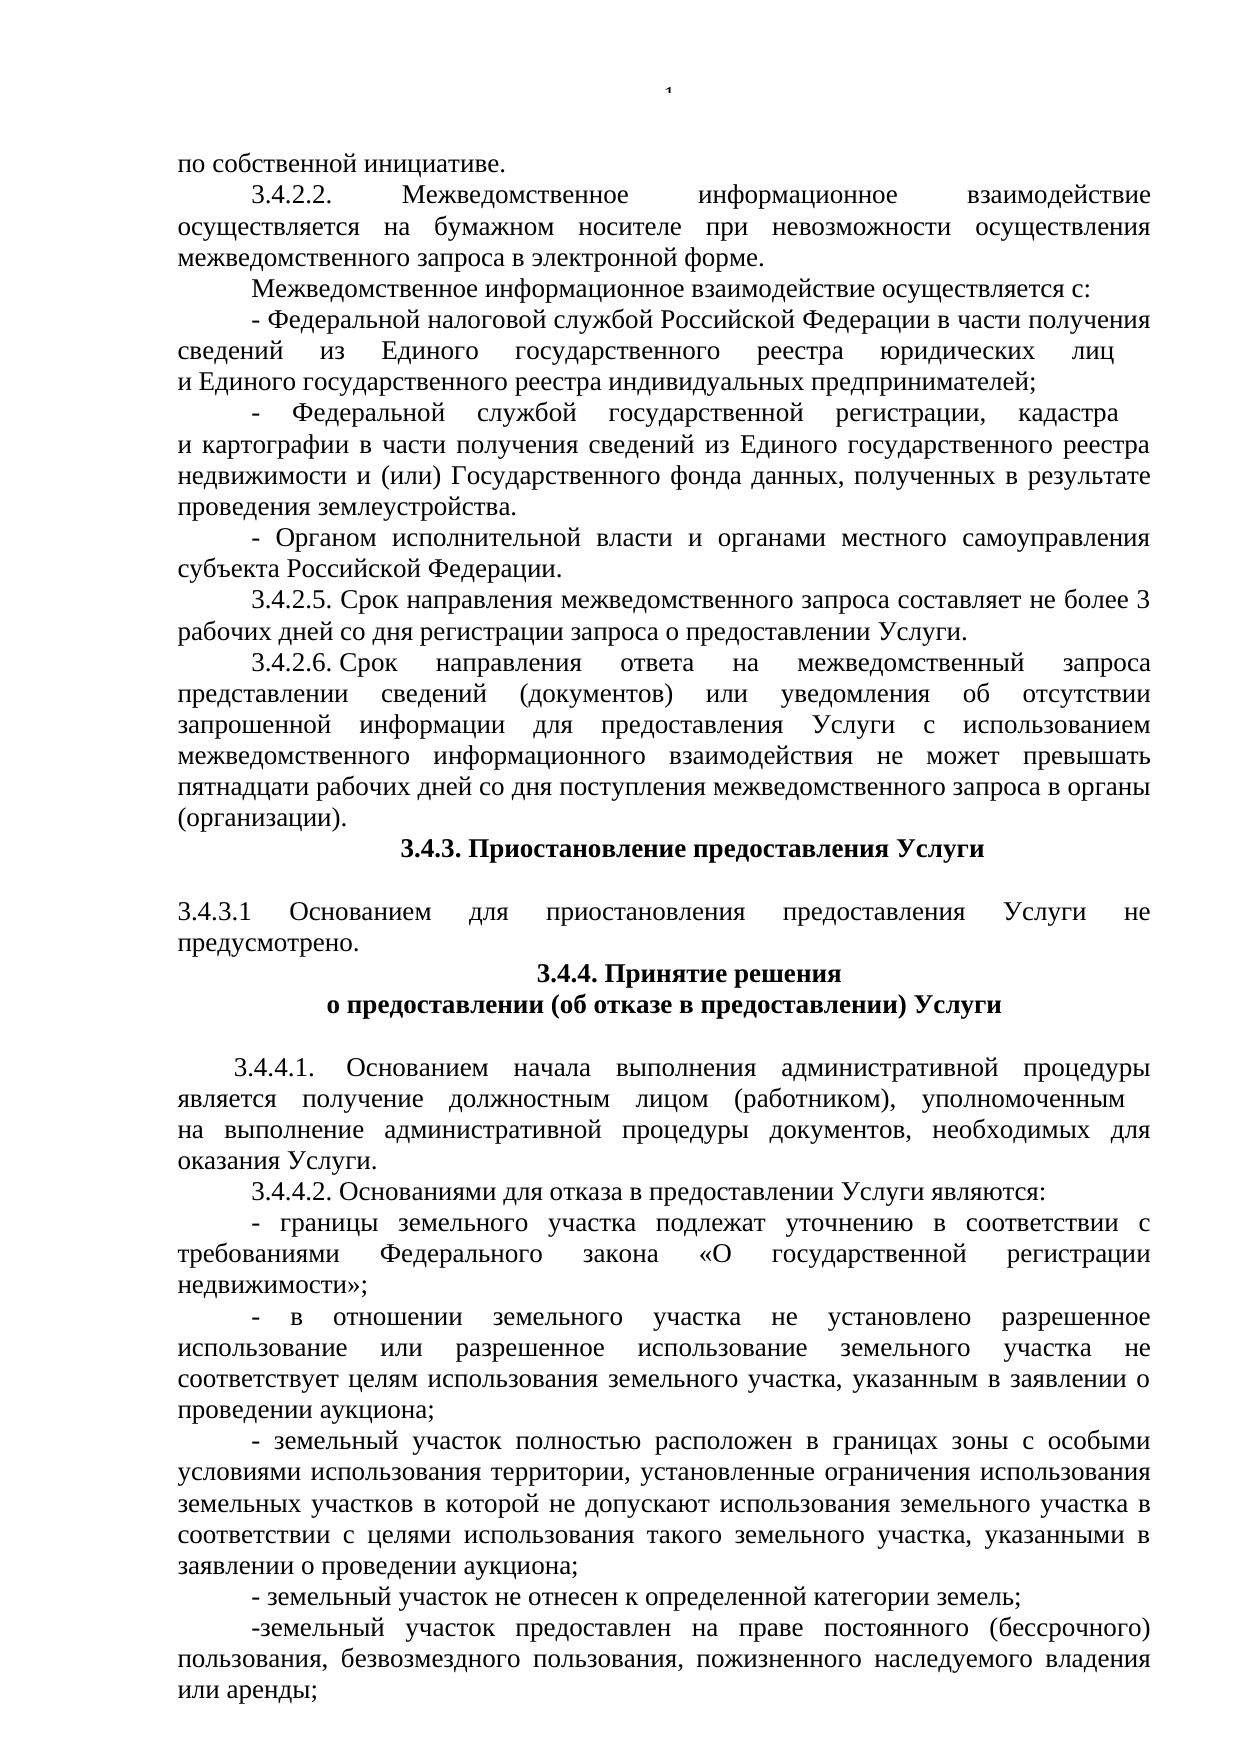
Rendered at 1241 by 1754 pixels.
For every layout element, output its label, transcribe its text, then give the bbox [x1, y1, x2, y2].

text Межведомственное информационное взаимодействие осуществляется с: [177, 272, 1152, 303]
text 3.4.3.1 Основанием для приостановления предоставления Услуги не предусмотрено. [177, 895, 1152, 957]
text 3.4.4.2. Основаниями для отказа в предоставлении Услуги являются: [177, 1175, 1152, 1206]
text - Федеральной налоговой службой Российской Федерации в части получения сведений из Единого государственного реестра юридических лиц и Единого государственного реестра индивидуальных предпринимателей; [177, 303, 1152, 397]
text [177, 147, 1152, 178]
text 3.4.3. Приостановление предоставления Услуги [177, 833, 1152, 864]
text 3.4.2.2. Межведомственное информационное взаимодействие осуществляется на бумажном носителе при невозможности осуществления межведомственного запроса в электронной форме. [177, 178, 1152, 272]
text - земельный участок полностью расположен в границах зоны с особыми условиями использования территории, установленные ограничения использования земельных участков в которой не допускают использования земельного участка в соответствии с целями использования такого земельного участка, указанными в заявлении о проведении аукциона; [177, 1424, 1152, 1580]
text - в отношении земельного участка не установлено разрешенное использование или разрешенное использование земельного участка не соответствует целям использования земельного участка, указанным в заявлении о проведении аукциона; [177, 1300, 1152, 1424]
text - границы земельного участка подлежат уточнению в соответствии с требованиями Федерального закона «О государственной регистрации недвижимости»; [177, 1206, 1152, 1300]
text 3.4.4. Принятие решения о предоставлении (об отказе в предоставлении) Услуги [177, 957, 1152, 1019]
text -земельный участок предоставлен на праве постоянного (бессрочного) пользования, безвозмездного пользования, пожизненного наследуемого владения или аренды; [177, 1611, 1152, 1705]
text 3.4.2.5. Срок направления межведомственного запроса составляет не более 3 рабочих дней со дня регистрации запроса о предоставлении Услуги. [177, 583, 1152, 646]
text 3.4.2.6. Срок направления ответа на межведомственный запроса представлении сведений (документов) или уведомления об отсутствии запрошенной информации для предоставления Услуги с использованием межведомственного информационного взаимодействия не может превышать пятнадцати рабочих дней со дня поступления межведомственного запроса в органы (организации). [177, 646, 1152, 833]
text 3.4.4.1. Основанием начала выполнения административной процедуры является получение должностным лицом (работником), уполномоченным на выполнение административной процедуры документов, необходимых для оказания Услуги. [177, 1051, 1152, 1175]
text - Федеральной службой государственной регистрации, кадастра и картографии в части получения сведений из Единого государственного реестра недвижимости и (или) Государственного фонда данных, полученных в результате проведения землеустройства. [177, 397, 1152, 521]
text - земельный участок не отнесен к определенной категории земель; [177, 1580, 1152, 1611]
text - Органом исполнительной власти и органами местного самоуправления субъекта Российской Федерации. [177, 521, 1152, 583]
